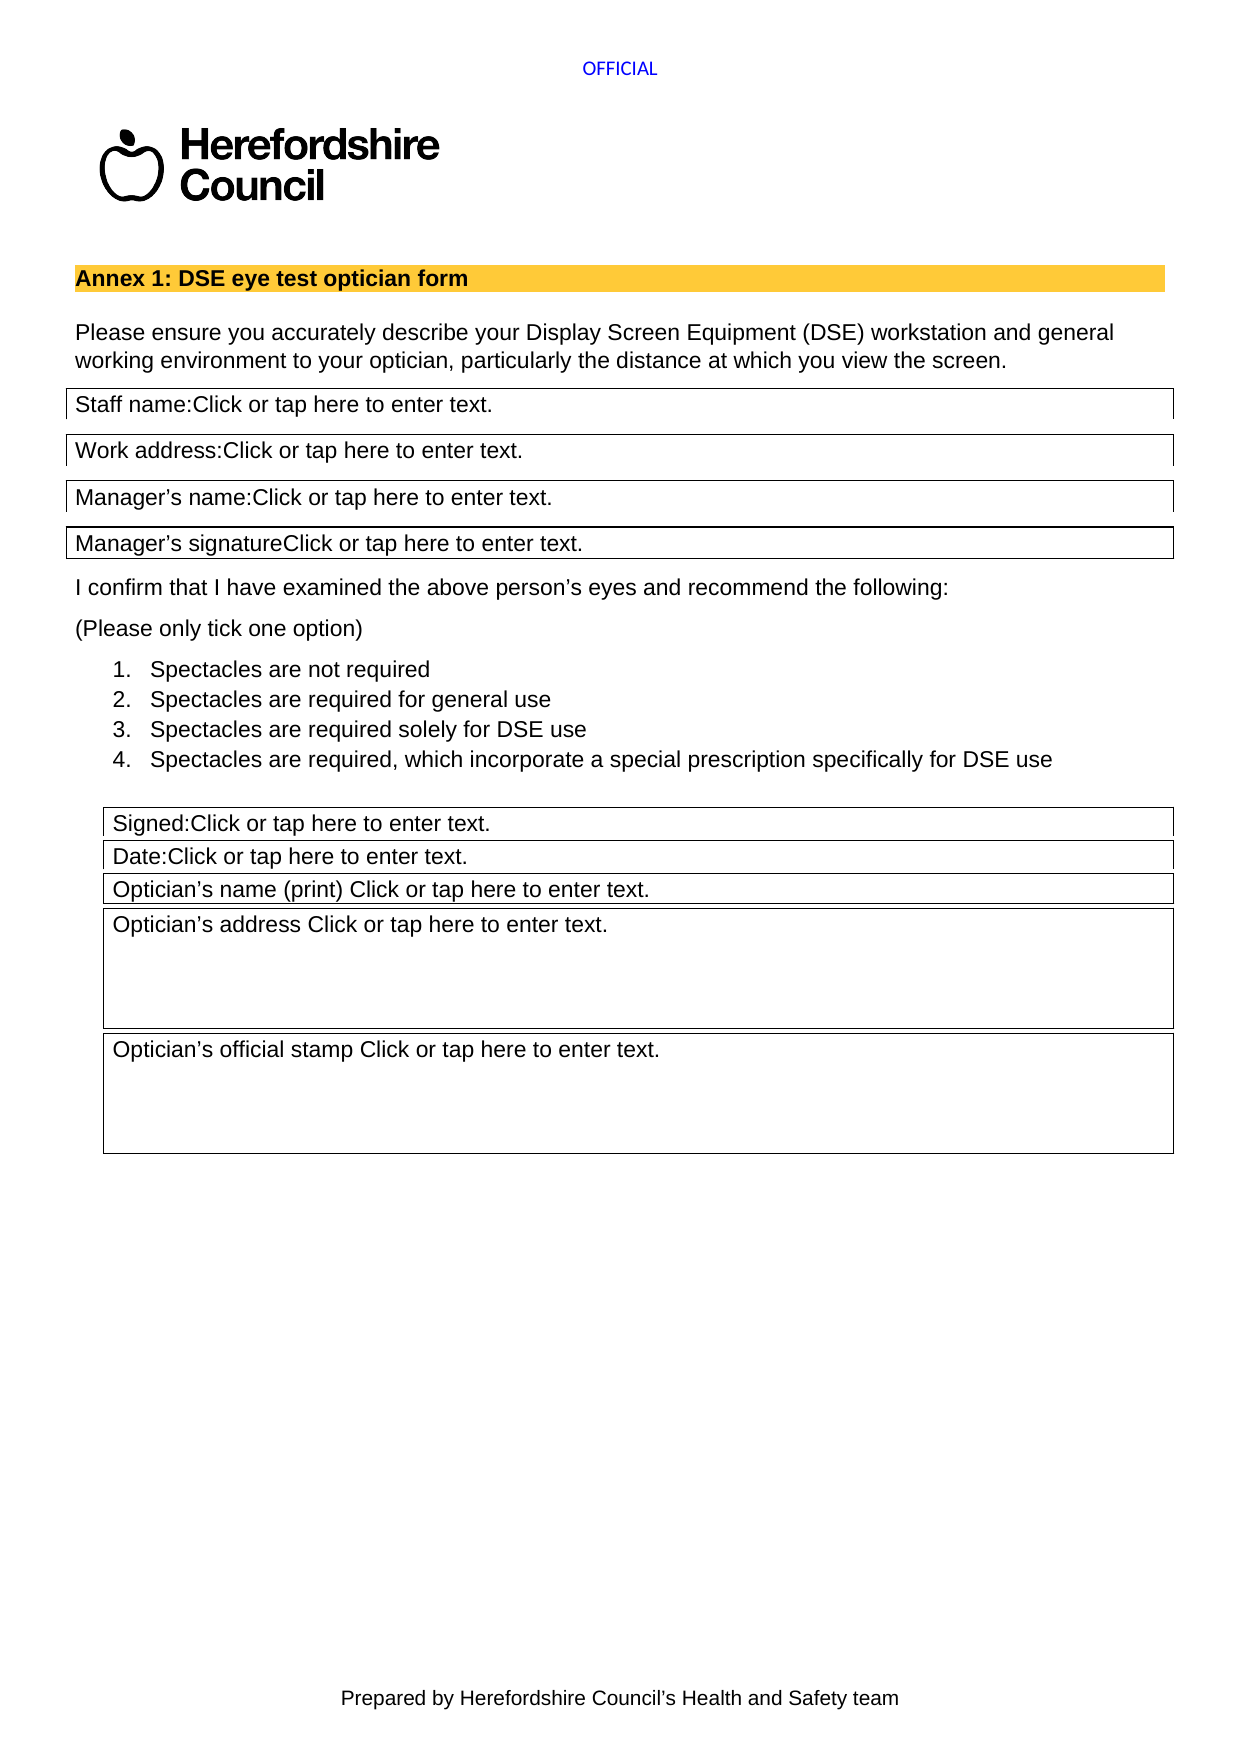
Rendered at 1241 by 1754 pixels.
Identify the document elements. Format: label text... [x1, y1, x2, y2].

text Staff name: [67, 389, 1173, 419]
text Manager’s name: [67, 481, 1173, 512]
text Please ensure you accurately describe your Display Screen Equipment (DSE) workstation and general working environment to your optician, particularly the distance at which you view the screen. [75, 319, 1165, 373]
picture [75, 101, 470, 226]
list Date: [104, 841, 1173, 869]
text Annex 1: DSE eye test optician form [75, 265, 1165, 292]
text Spectacles are required solely for DSE use [112, 716, 1165, 742]
text Manager’s signature [67, 528, 1173, 558]
text Spectacles are required for general use [112, 686, 1165, 712]
list Optician’s address [104, 909, 1173, 937]
text I confirm that I have examined the above person’s eyes and recommend the following: [75, 574, 1165, 600]
list Spectacles are not required [112, 656, 1165, 682]
list Signed: [104, 808, 1173, 836]
text Work address: [67, 435, 1173, 466]
list Optician’s name (print) [104, 874, 1173, 903]
text Spectacles are required, which incorporate a special prescription specifically for DSE use [112, 746, 1165, 772]
list Optician’s official stamp [104, 1034, 1173, 1062]
text (Please only tick one option) [75, 614, 1165, 641]
